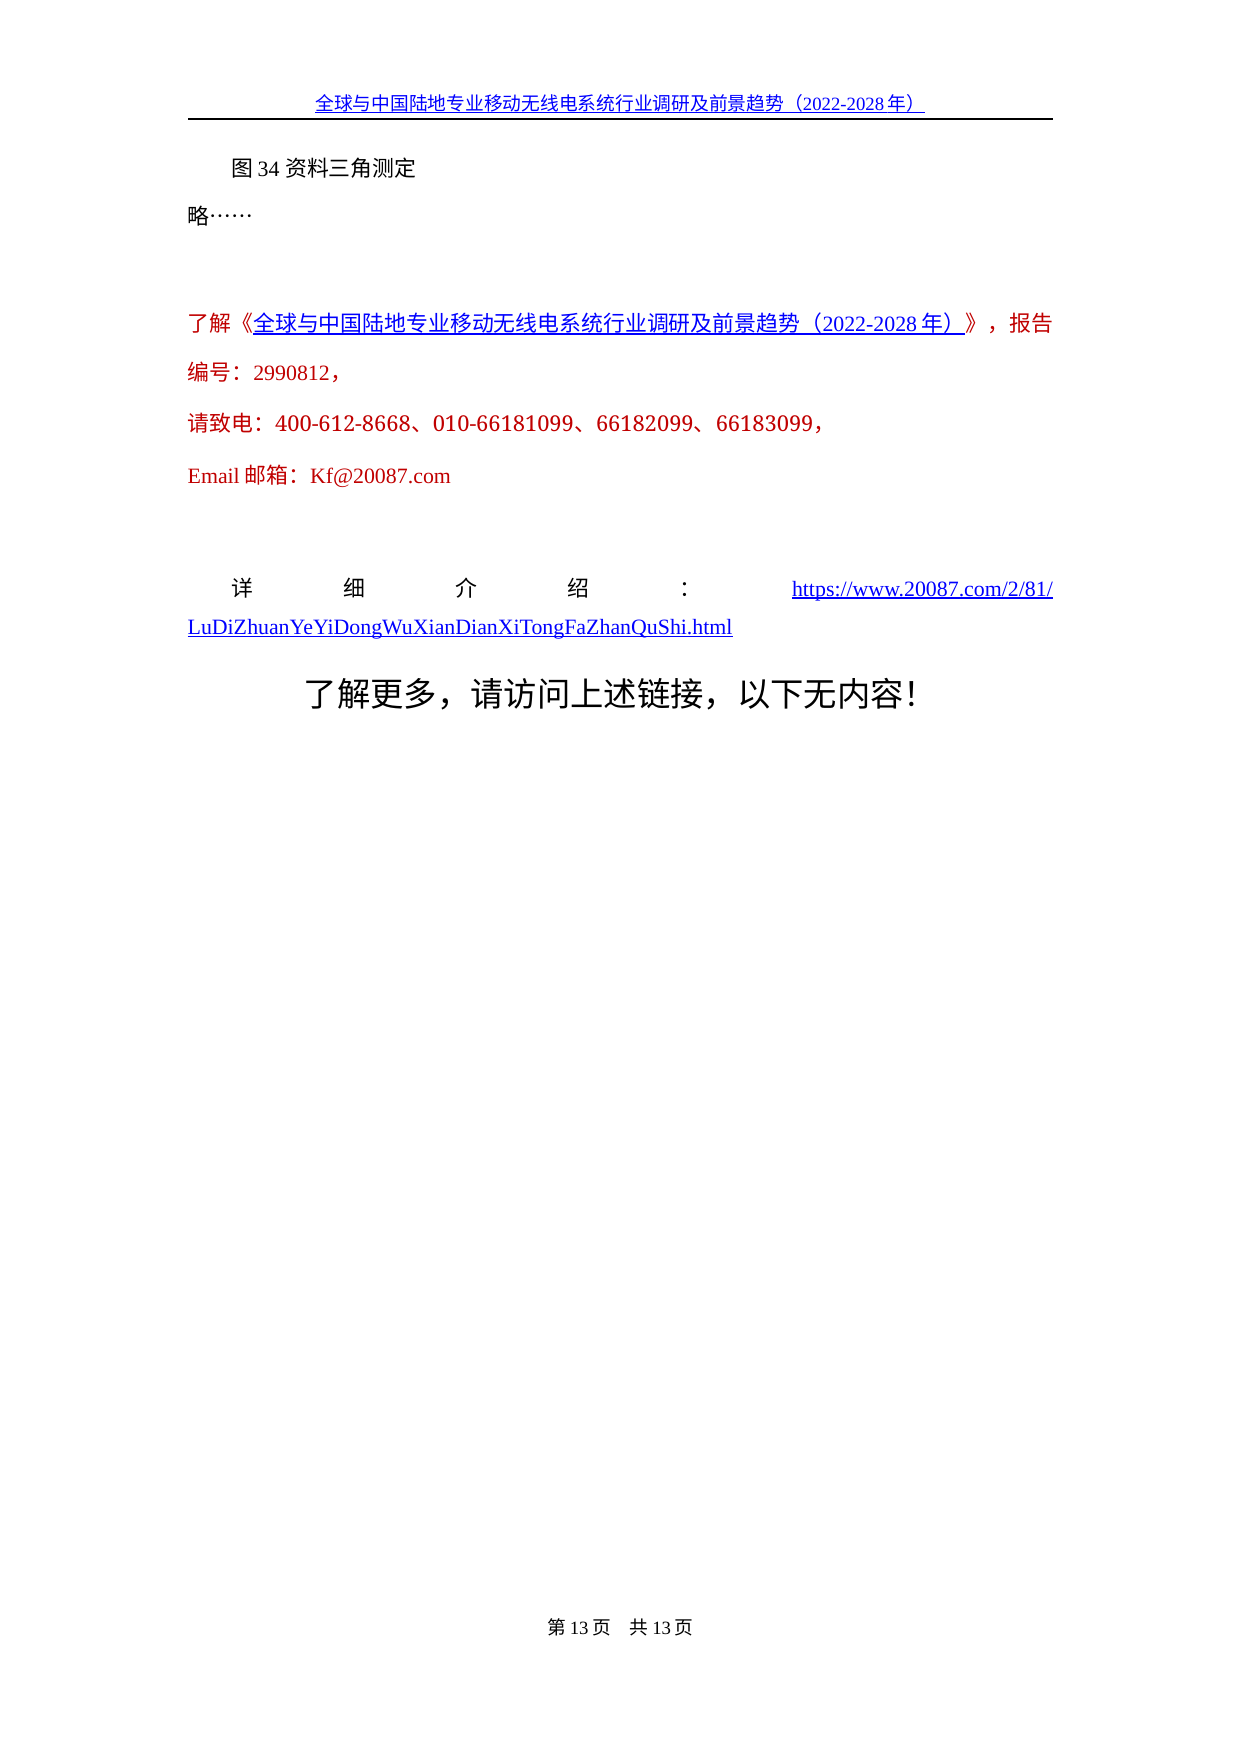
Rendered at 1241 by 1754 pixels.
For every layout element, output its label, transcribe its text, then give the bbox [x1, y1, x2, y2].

text 详细介绍：https://www.20087.com/2/81/LuDiZhuanYeYiDongWuXianDianXiTongFaZhanQuShi.html [187, 570, 1053, 643]
text 请致电：400-612-8668、010-66181099、66182099、66183099， [187, 406, 1053, 438]
text 了解《全球与中国陆地专业移动无线电系统行业调研及前景趋势（2022-2028年）》，报告编号：2990812， [187, 305, 1053, 387]
title 了解更多，请访问上述链接，以下无内容！ [187, 659, 1053, 724]
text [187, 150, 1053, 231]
text Email邮箱：Kf@20087.com [187, 457, 1053, 490]
